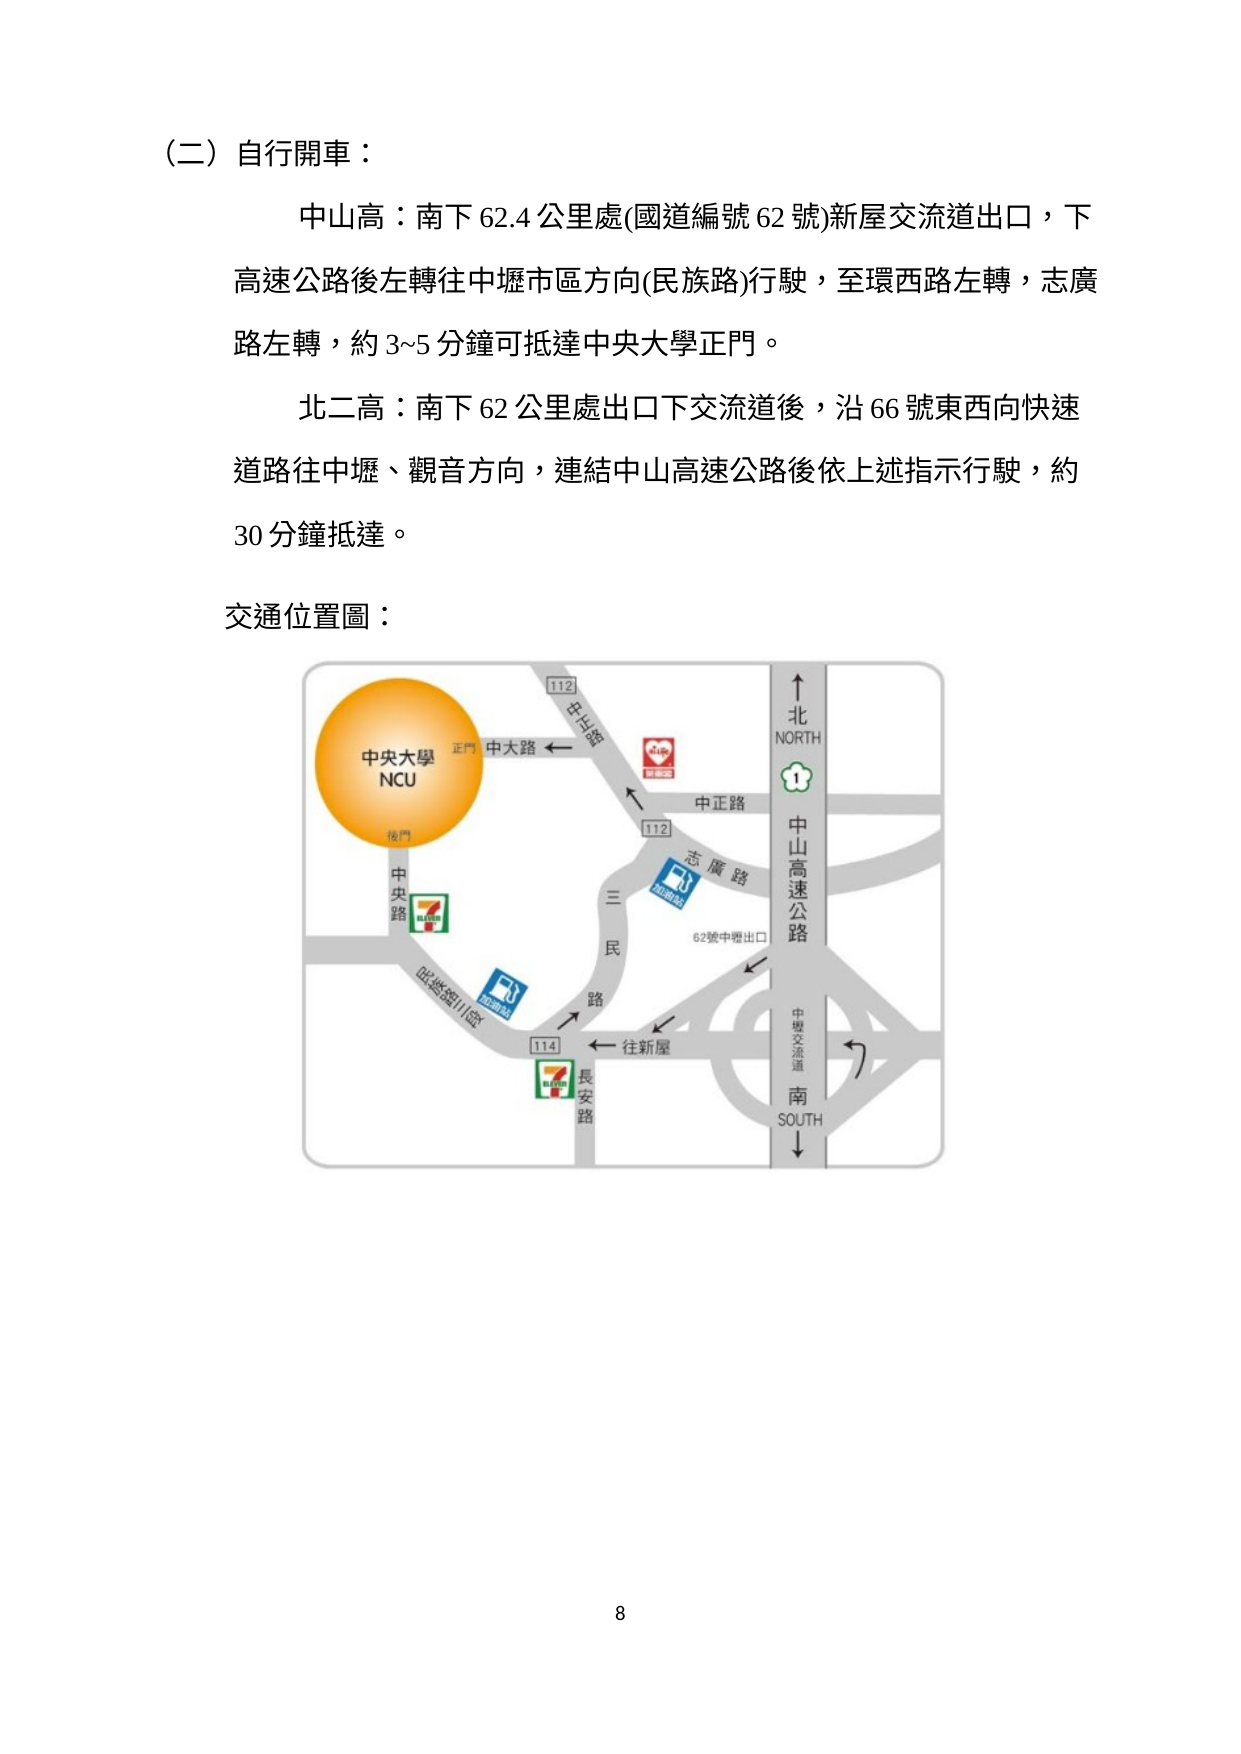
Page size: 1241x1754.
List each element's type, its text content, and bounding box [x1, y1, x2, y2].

text 中山高：南下62.4公里處(國道編號62號)新屋交流道出口，下高速公路後左轉往中壢市區方向(民族路)行駛，至環西路左轉，志廣路左轉，約3~5分鐘可抵達中央大學正門。 [233, 194, 1104, 363]
picture [285, 656, 955, 1175]
text 交通位置圖： [224, 593, 1104, 636]
list 自行開車： [147, 131, 1104, 173]
text 北二高：南下62公里處出口下交流道後，沿66號東西向快速道路往中壢、觀音方向，連結中山高速公路後依上述指示行駛，約30分鐘抵達。 [233, 384, 1104, 553]
